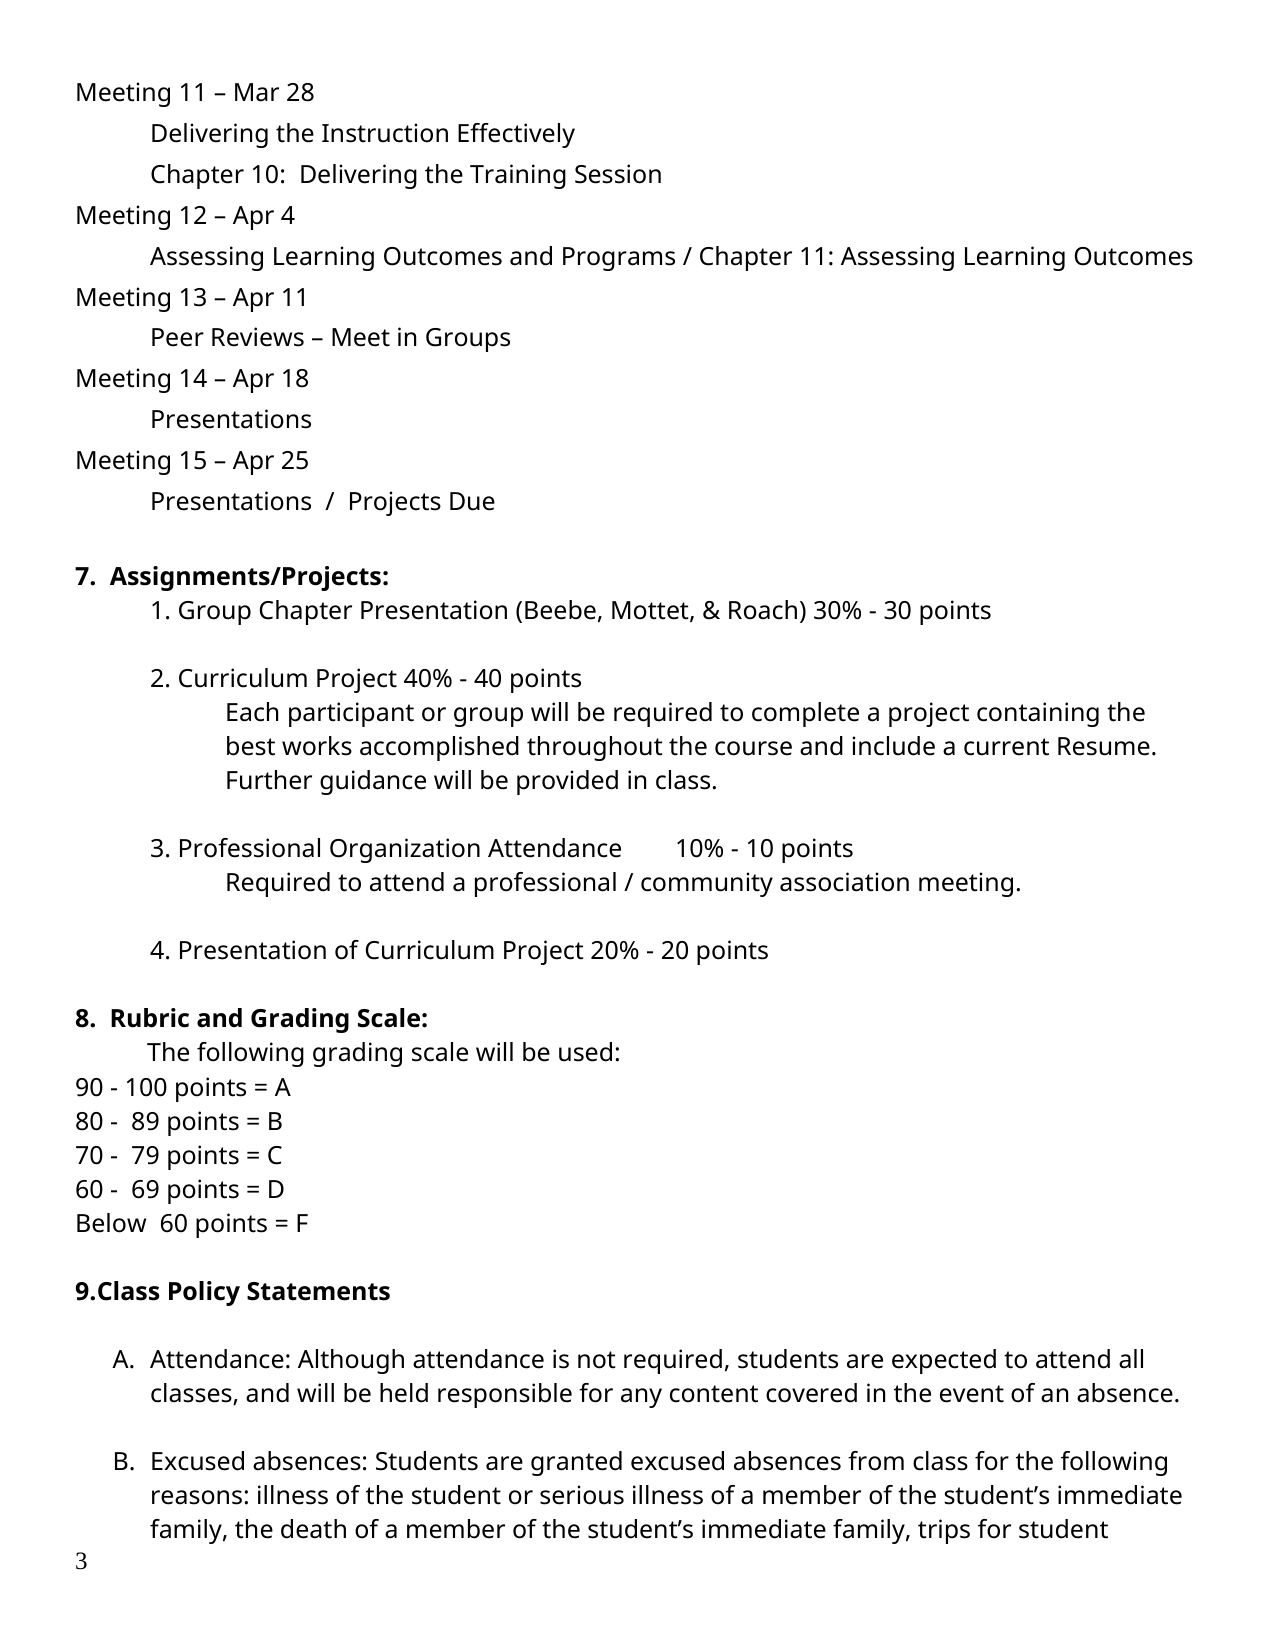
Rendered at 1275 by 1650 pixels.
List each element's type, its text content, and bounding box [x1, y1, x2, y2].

list 8. Rubric and Grading Scale: [75, 1001, 1200, 1035]
list Below 60 points = F [75, 1205, 1200, 1239]
text Presentations / Projects Due [75, 483, 1200, 517]
list 1. Group Chapter Presentation (Beebe, Mottet, & Roach) 30% - 30 points [75, 592, 1200, 626]
text Meeting 13 – Apr 11 [75, 279, 1200, 313]
list 80 - 89 points = B [75, 1103, 1200, 1137]
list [112, 1444, 1200, 1546]
list Class Policy Statements [75, 1273, 1200, 1308]
text Meeting 12 – Apr 4 [75, 197, 1200, 232]
text Meeting 14 – Apr 18 [75, 361, 1200, 395]
text Meeting 15 – Apr 25 [75, 442, 1200, 477]
text Chapter 10: Delivering the Training Session [75, 157, 1200, 191]
text Presentations [75, 402, 1200, 436]
list Attendance: Although attendance is not required, students are expected to attend all classes, and will be held responsible for any content covered in the event of an absence. [112, 1342, 1200, 1410]
list 60 - 69 points = D [75, 1171, 1200, 1205]
list Each participant or group will be required to complete a project containing the best works accomplished throughout the course and include a current Resume. Further guidance will be provided in class. [225, 694, 1200, 797]
text Delivering the Instruction Effectively [75, 116, 1200, 150]
text Meeting 11 – Mar 28 [75, 75, 1200, 109]
list The following grading scale will be used: [75, 1035, 1200, 1069]
text Assessing Learning Outcomes and Programs / Chapter 11: Assessing Learning Outcomes [150, 238, 1200, 272]
list 90 - 100 points = A [75, 1069, 1200, 1103]
list 7. Assignments/Projects: [75, 558, 1200, 592]
list 70 - 79 points = C [75, 1137, 1200, 1171]
list 4. Presentation of Curriculum Project 20% - 20 points [75, 933, 1200, 967]
list 3. Professional Organization Attendance 10% - 10 points [75, 831, 1200, 865]
list 2. Curriculum Project 40% - 40 points [75, 660, 1200, 694]
text Peer Reviews – Meet in Groups [75, 320, 1200, 354]
list Required to attend a professional / community association meeting. [225, 865, 1200, 899]
